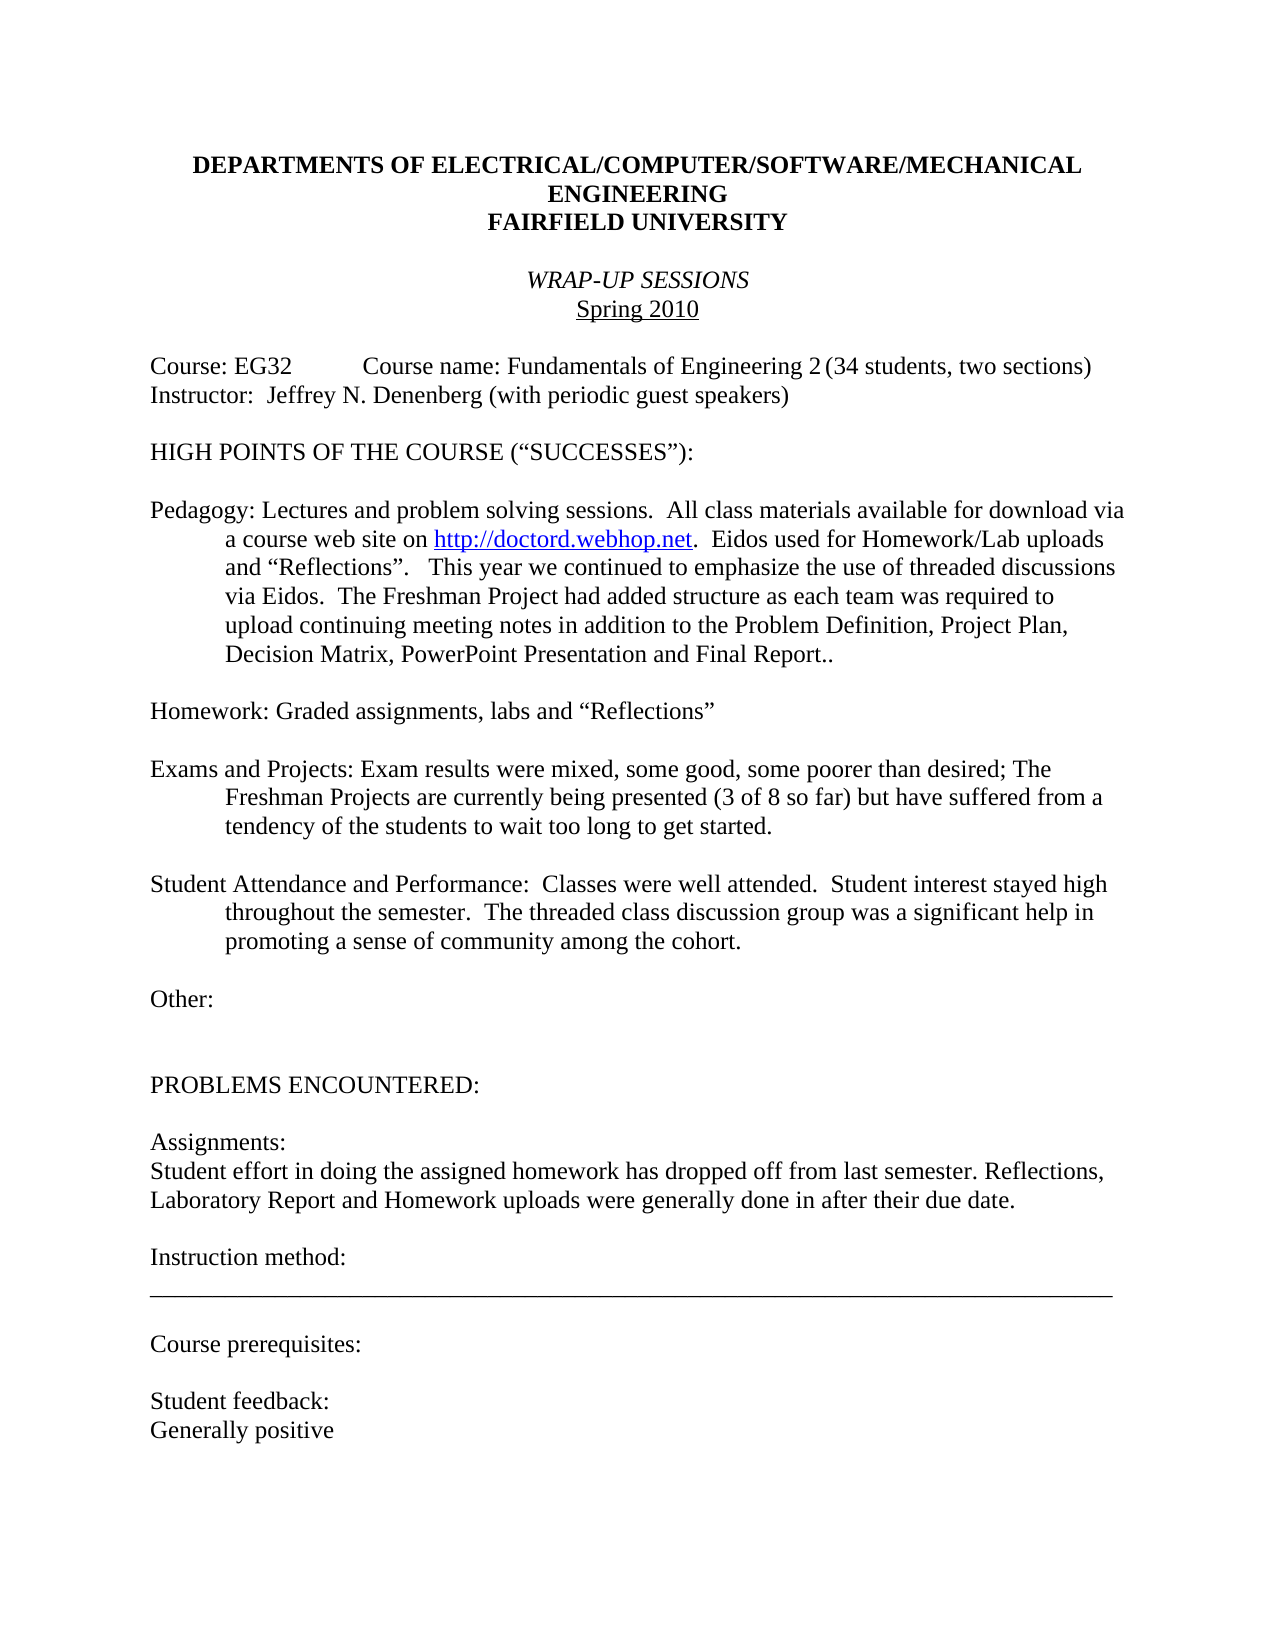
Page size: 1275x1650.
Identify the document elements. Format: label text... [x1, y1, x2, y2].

text Student Attendance and Performance: Classes were well attended. Student interest stayed high throughout the semester. The threaded class discussion group was a significant help in promoting a sense of community among the cohort. [150, 869, 1125, 955]
subtitle Spring 2010 [150, 294, 1125, 322]
text Student effort in doing the assigned homework has dropped off from last semester. Reflections, Laboratory Report and Homework uploads were generally done in after their due date. [150, 1156, 1125, 1214]
text Course: EG32 Course name: Fundamentals of Engineering 2 (34 students, two sections) [150, 351, 1125, 380]
title departmentS of Electrical/Computer/Software/mechanical engineering [150, 150, 1125, 207]
text Course prerequisites: [150, 1329, 1125, 1357]
text Exams and Projects: Exam results were mixed, some good, some poorer than desired; The Freshman Projects are currently being presented (3 of 8 so far) but have suffered from a tendency of the students to wait too long to get started. [150, 754, 1125, 840]
text Problems encountered: [150, 1070, 1125, 1099]
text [150, 1271, 1125, 1300]
text Pedagogy: Lectures and problem solving sessions. All class materials available for download via a course web site on http://doctord.webhop.net. Eidos used for Homework/Lab uploads and “Reflections”. This year we continued to emphasize the use of threaded discussions via Eidos. The Freshman Project had added structure as each team was required to upload continuing meeting notes in addition to the Problem Definition, Project Plan, Decision Matrix, PowerPoint Presentation and Final Report.. [150, 495, 1125, 667]
text Instruction method: [150, 1242, 1125, 1271]
text Homework: Graded assignments, labs and “Reflections” [150, 696, 1125, 725]
subtitle wrap-up sessions [150, 265, 1125, 294]
text Generally positive [150, 1415, 1125, 1444]
text High points of the course (“successes”): [150, 437, 1125, 466]
text Student feedback: [150, 1386, 1125, 1415]
text Assignments: [150, 1127, 1125, 1156]
text Instructor: Jeffrey N. Denenberg (with periodic guest speakers) [150, 380, 1125, 409]
text Other: [150, 984, 1125, 1012]
